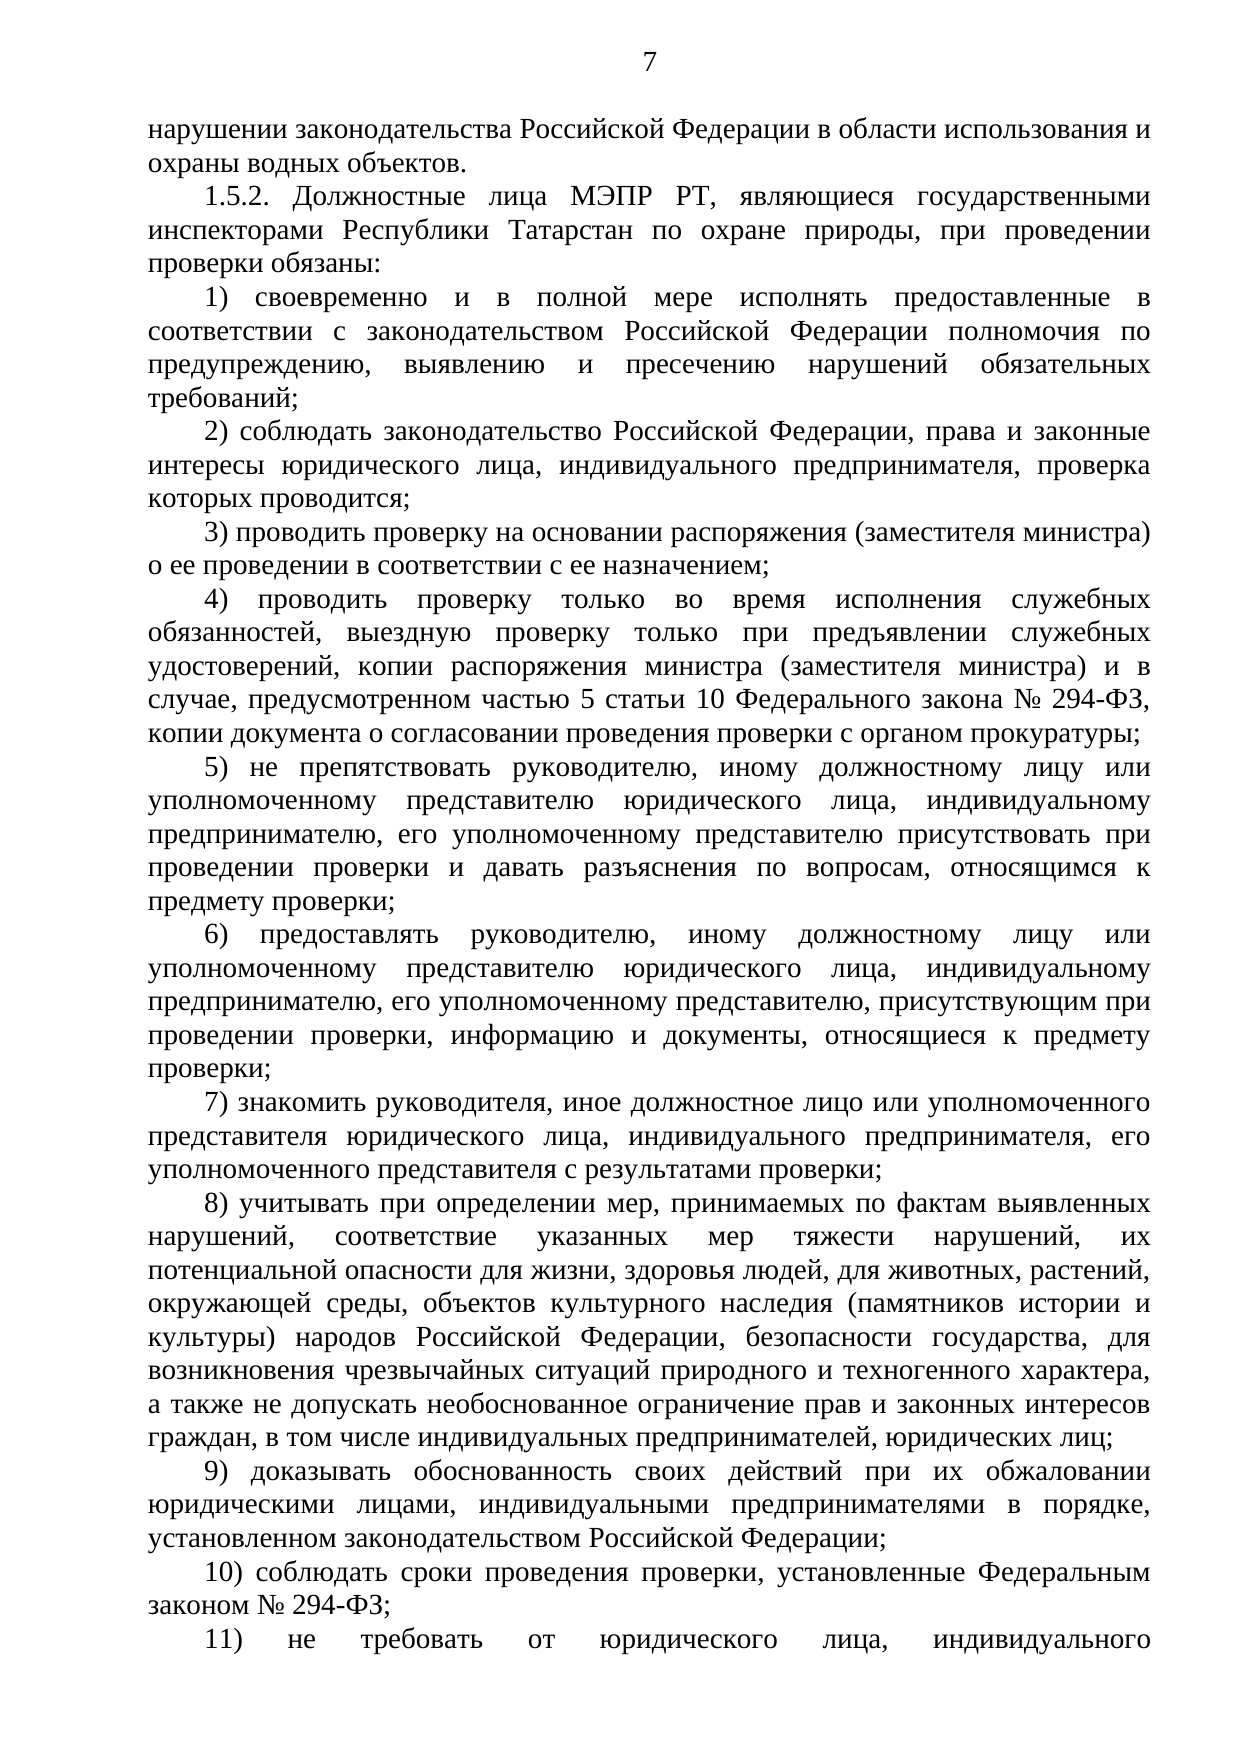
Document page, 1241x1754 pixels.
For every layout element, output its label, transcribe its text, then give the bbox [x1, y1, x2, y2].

text 2) соблюдать законодательство Российской Федерации, права и законные интересы юридического лица, индивидуального предпринимателя, проверка которых проводится; [148, 413, 1152, 514]
text 9) доказывать обоснованность своих действий при их обжаловании юридическими лицами, индивидуальными предпринимателями в порядке, установленном законодательством Российской Федерации; [148, 1453, 1152, 1554]
text 4) проводить проверку только во время исполнения служебных обязанностей, выездную проверку только при предъявлении служебных удостоверений, копии распоряжения министра (заместителя министра) и в случае, предусмотренном частью 5 статьи 10 Федерального закона № 294-ФЗ, копии документа о согласовании проведения проверки с органом прокуратуры; [148, 581, 1152, 749]
text 5) не препятствовать руководителю, иному должностному лицу или уполномоченному представителю юридического лица, индивидуальному предпринимателю, его уполномоченному представителю присутствовать при проведении проверки и давать разъяснения по вопросам, относящимся к предмету проверки; [148, 749, 1152, 916]
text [148, 111, 1152, 178]
text 3) проводить проверку на основании распоряжения (заместителя министра) о ее проведении в соответствии с ее назначением; [148, 514, 1152, 581]
text 7) знакомить руководителя, иное должностное лицо или уполномоченного представителя юридического лица, индивидуального предпринимателя, его уполномоченного представителя с результатами проверки; [148, 1084, 1152, 1185]
text 8) учитывать при определении мер, принимаемых по фактам выявленных нарушений, соответствие указанных мер тяжести нарушений, их потенциальной опасности для жизни, здоровья людей, для животных, растений, окружающей среды, объектов культурного наследия (памятников истории и культуры) народов Российской Федерации, безопасности государства, для возникновения чрезвычайных ситуаций природного и техногенного характера, а также не допускать необоснованное ограничение прав и законных интересов граждан, в том числе индивидуальных предпринимателей, юридических лиц; [148, 1185, 1152, 1453]
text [148, 1621, 1152, 1654]
text 1.5.2. Должностные лица МЭПР РТ, являющиеся государственными инспекторами Республики Татарстан по охране природы, при проведении проверки обязаны: [148, 178, 1152, 279]
text 6) предоставлять руководителю, иному должностному лицу или уполномоченному представителю юридического лица, индивидуальному предпринимателю, его уполномоченному представителю, присутствующим при проведении проверки, информацию и документы, относящиеся к предмету проверки; [148, 916, 1152, 1084]
text 1) своевременно и в полной мере исполнять предоставленные в соответствии с законодательством Российской Федерации полномочия по предупреждению, выявлению и пресечению нарушений обязательных требований; [148, 279, 1152, 413]
text 10) соблюдать сроки проведения проверки, установленные Федеральным законом № 294-ФЗ; [148, 1554, 1152, 1621]
